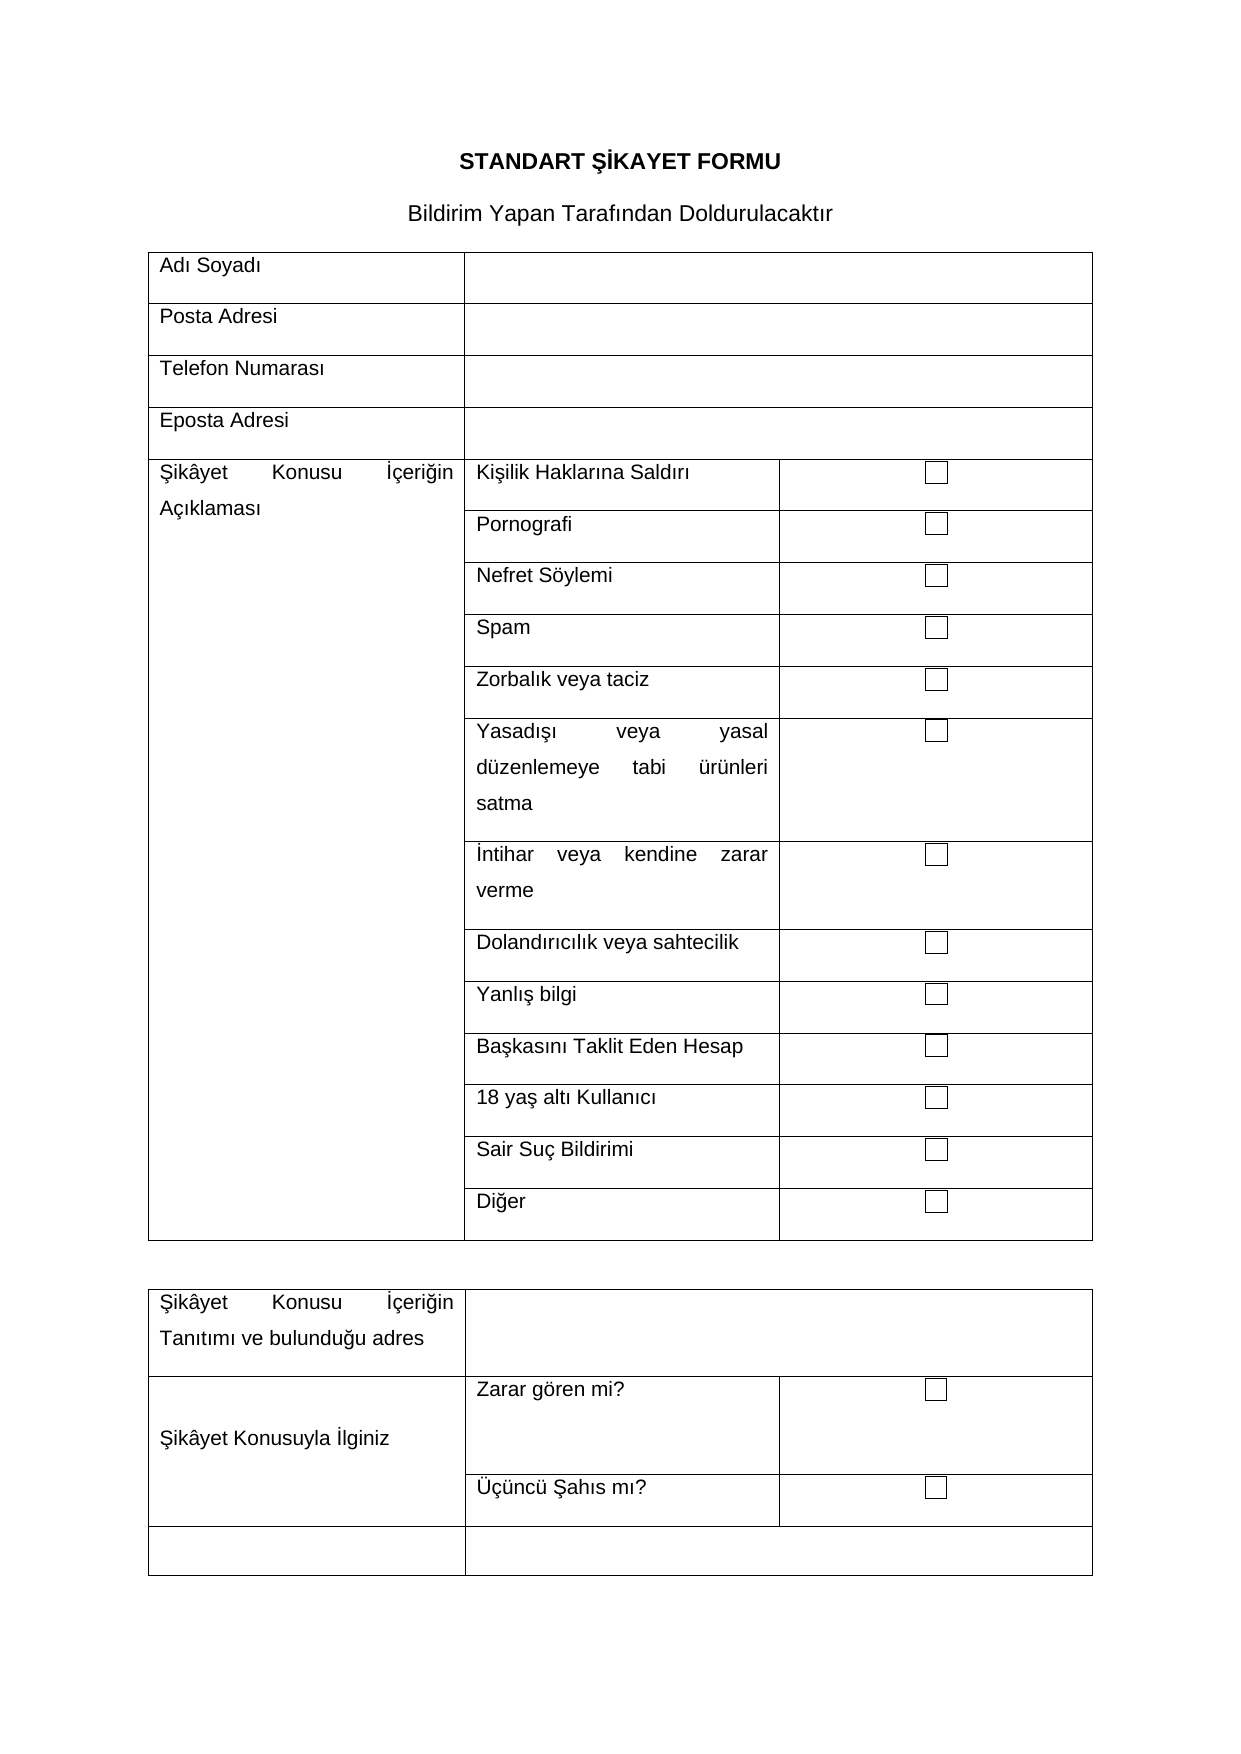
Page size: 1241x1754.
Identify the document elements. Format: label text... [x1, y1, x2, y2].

table_cell Telefon Numarası [149, 356, 464, 407]
table_cell [780, 563, 1092, 614]
table_cell [780, 1189, 1092, 1239]
table_cell [780, 511, 1092, 562]
table_cell Zorbalık veya taciz [465, 667, 779, 717]
table_header [466, 1290, 1092, 1376]
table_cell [149, 1527, 465, 1575]
table_cell [780, 842, 1092, 929]
text STANDART ŞİKAYET FORMU [148, 148, 1093, 174]
table_cell Pornografi [465, 511, 779, 562]
table_cell Başkasını Taklit Eden Hesap [465, 1034, 779, 1084]
table_cell [466, 1527, 1092, 1575]
table_cell [465, 304, 1092, 355]
table_cell [780, 615, 1092, 666]
table_cell Zarar gören mi? [466, 1377, 779, 1474]
table_header Adı Soyadı [149, 253, 464, 303]
table_cell [780, 1377, 1092, 1474]
table_cell Yasadışı veya yasal düzenlemeye tabi ürünleri satma [465, 719, 779, 841]
table_cell [780, 930, 1092, 981]
table_cell [780, 667, 1092, 717]
table_cell Dolandırıcılık veya sahtecilik [465, 930, 779, 981]
table_cell Şikâyet Konusuyla İlginiz [149, 1377, 465, 1526]
table_cell [780, 1137, 1092, 1188]
table_cell Diğer [465, 1189, 779, 1239]
table_cell Şikâyet Konusu İçeriğin Açıklaması [149, 460, 464, 1239]
table_cell Spam [465, 615, 779, 666]
table_cell [780, 1475, 1092, 1526]
table_cell [780, 982, 1092, 1032]
text Bildirim Yapan Tarafından Doldurulacaktır [148, 199, 1093, 226]
table_cell [465, 356, 1092, 407]
table_cell [780, 460, 1092, 510]
table_cell İntihar veya kendine zarar verme [465, 842, 779, 929]
table_cell [465, 408, 1092, 459]
table_header [465, 253, 1092, 303]
table_cell Üçüncü Şahıs mı? [466, 1475, 779, 1526]
table_cell [780, 1034, 1092, 1084]
table_cell 18 yaş altı Kullanıcı [465, 1085, 779, 1136]
table_cell Nefret Söylemi [465, 563, 779, 614]
table_cell Eposta Adresi [149, 408, 464, 459]
table_cell Sair Suç Bildirimi [465, 1137, 779, 1188]
table_cell [780, 719, 1092, 841]
table_cell [780, 1085, 1092, 1136]
table_header Şikâyet Konusu İçeriğin Tanıtımı ve bulunduğu adres [149, 1290, 465, 1376]
table_cell Posta Adresi [149, 304, 464, 355]
table_cell Kişilik Haklarına Saldırı [465, 460, 779, 510]
table_cell Yanlış bilgi [465, 982, 779, 1032]
